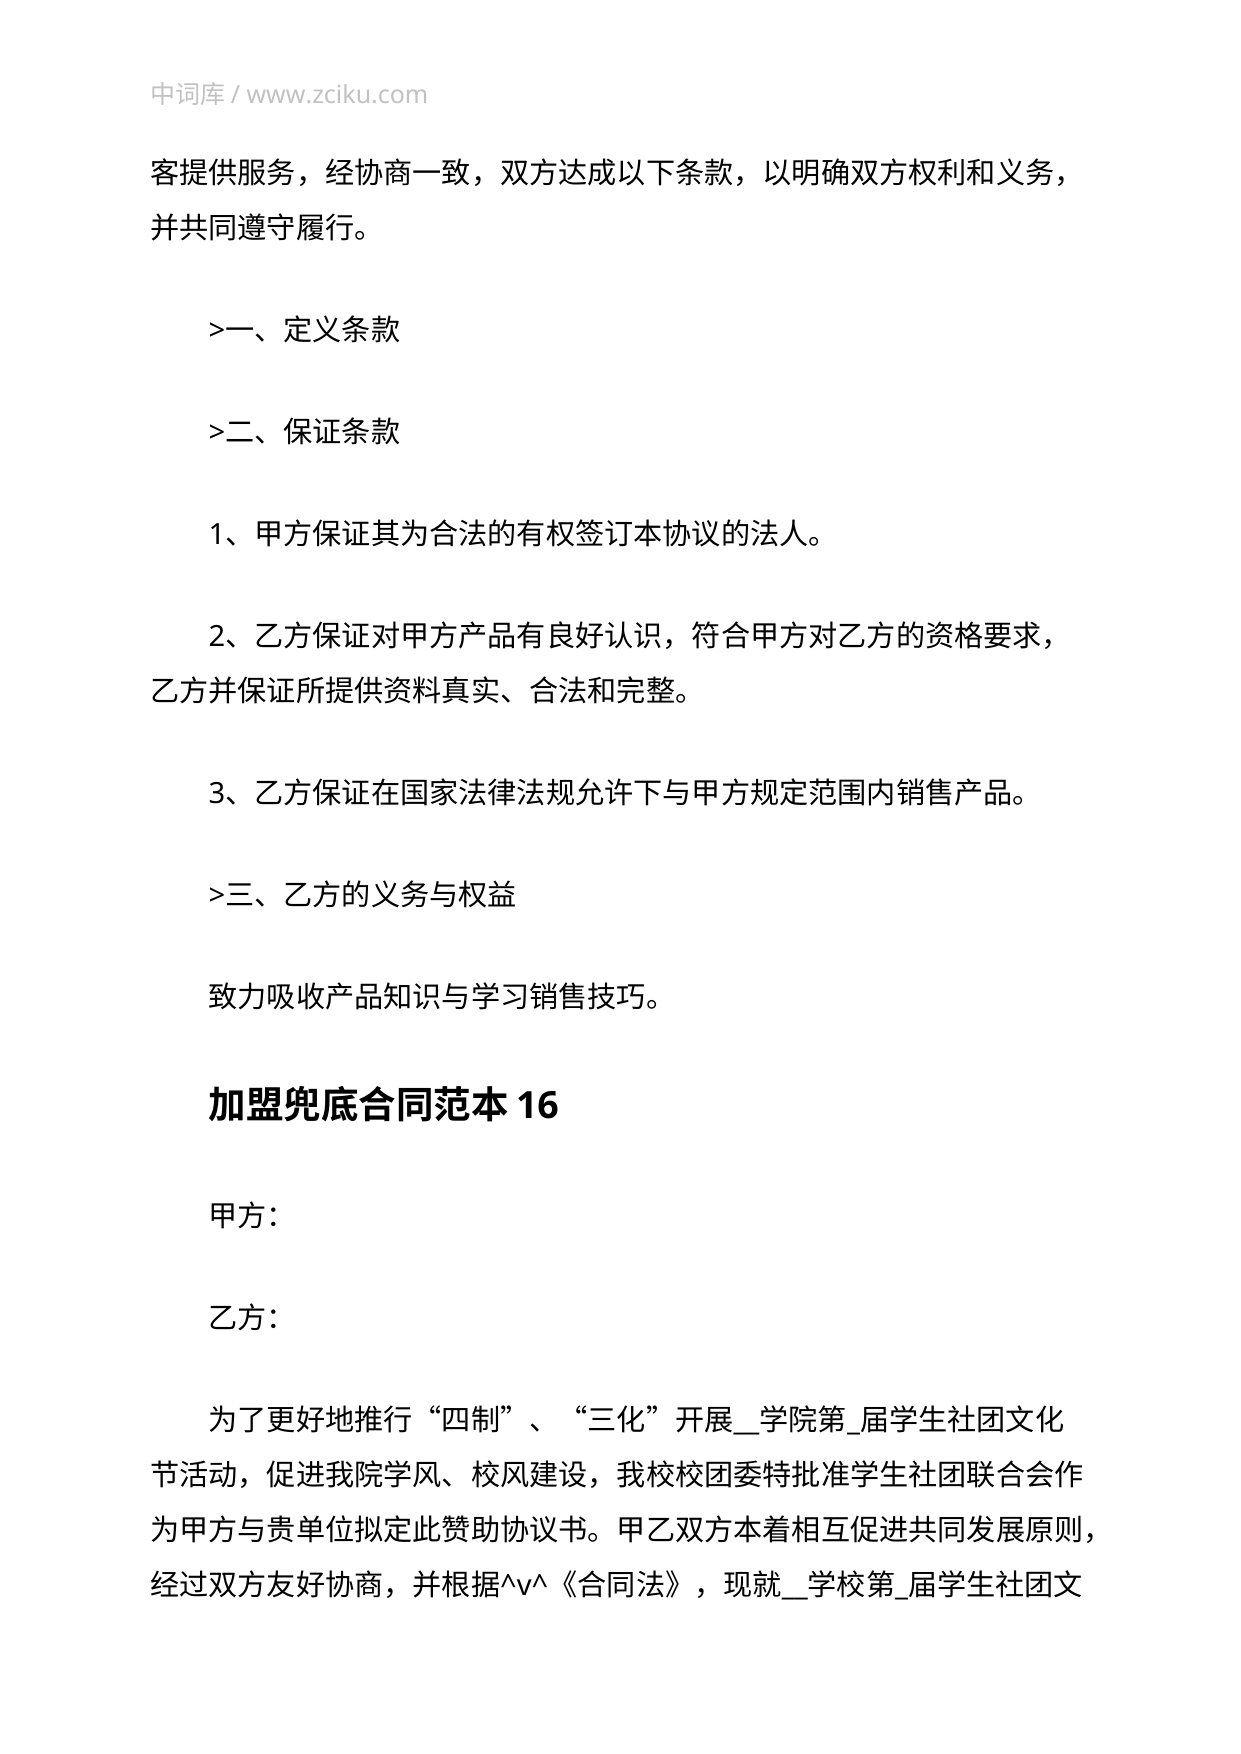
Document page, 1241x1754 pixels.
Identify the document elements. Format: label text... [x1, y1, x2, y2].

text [150, 150, 1090, 247]
text 1、甲方保证其为合法的有权签订本协议的法人。 [150, 511, 1090, 553]
text 2、乙方保证对甲方产品有良好认识，符合甲方对乙方的资格要求，乙方并保证所提供资料真实、合法和完整。 [150, 613, 1090, 710]
text 加盟兜底合同范本16 [150, 1075, 1090, 1129]
text >二、保证条款 [150, 409, 1090, 451]
text 乙方： [150, 1294, 1090, 1337]
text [150, 1396, 1090, 1603]
text 致力吸收产品知识与学习销售技巧。 [150, 973, 1090, 1016]
text 3、乙方保证在国家法律法规允许下与甲方规定范围内销售产品。 [150, 769, 1090, 812]
text >三、乙方的义务与权益 [150, 871, 1090, 914]
text 甲方： [150, 1193, 1090, 1235]
text >一、定义条款 [150, 307, 1090, 349]
